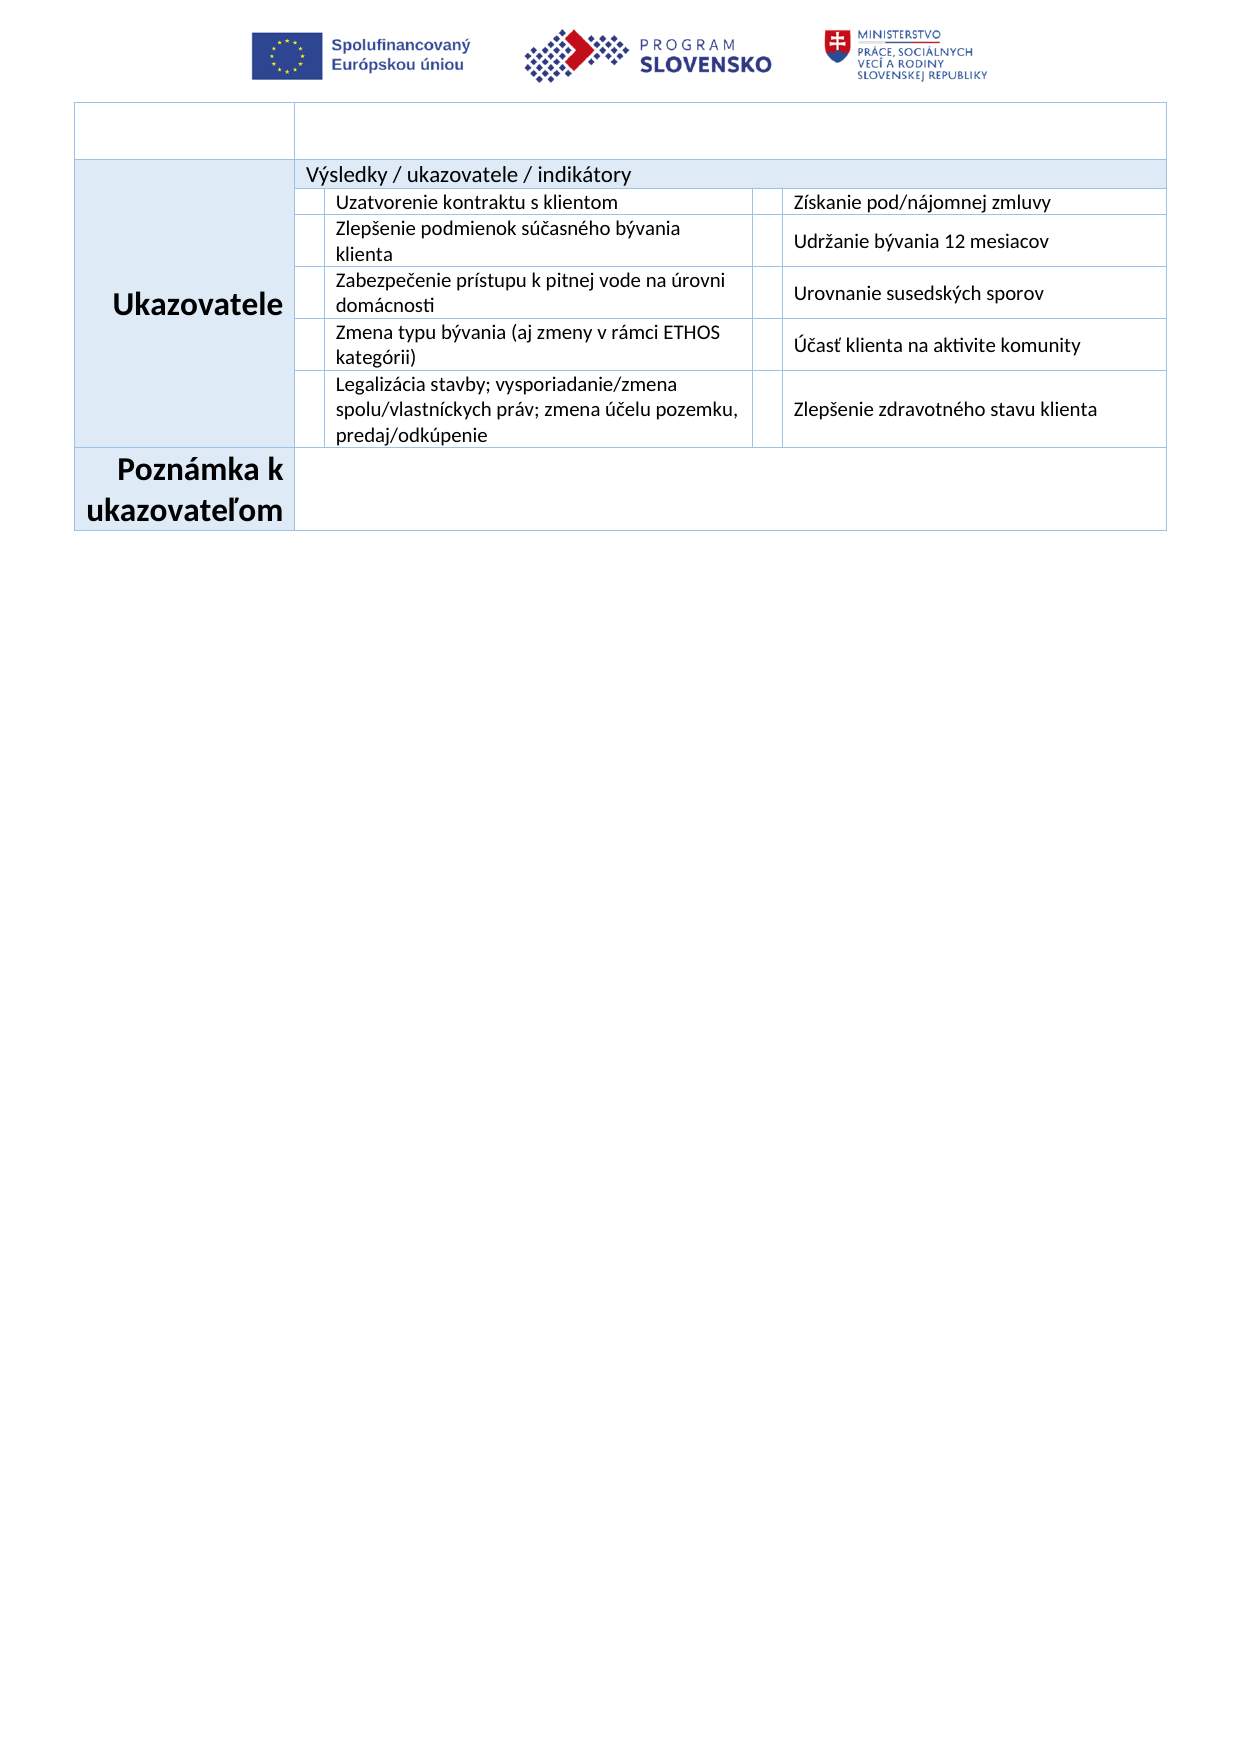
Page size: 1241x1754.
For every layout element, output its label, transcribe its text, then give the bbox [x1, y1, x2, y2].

table_cell [295, 215, 324, 266]
picture [240, 21, 994, 87]
table_cell [295, 267, 324, 318]
table_cell [295, 448, 1166, 530]
table_cell Uzatvorenie kontraktu s klientom [325, 189, 752, 214]
table_cell [753, 319, 782, 370]
table_cell [295, 189, 324, 214]
table_cell Získanie pod/nájomnej zmluvy [783, 189, 1166, 214]
table_cell Výsledky / ukazovatele / indikátory [295, 160, 1166, 188]
table_cell [295, 371, 324, 447]
table_cell [295, 103, 1166, 159]
table_cell [753, 215, 782, 266]
table_cell [753, 189, 782, 214]
table_cell Zabezpečenie prístupu k pitnej vode na úrovni domácnosti [325, 267, 752, 318]
table_cell [753, 371, 782, 447]
table_cell Ukazovatele [75, 160, 294, 447]
table_cell Zlepšenie zdravotného stavu klienta [783, 371, 1166, 447]
table_cell Zmena typu bývania (aj zmeny v rámci ETHOS kategórii) [325, 319, 752, 370]
table_cell Udržanie bývania 12 mesiacov [783, 215, 1166, 266]
table_cell Poznámka k ukazovateľom [75, 448, 294, 530]
table_cell [753, 267, 782, 318]
table_cell Účasť klienta na aktivite komunity [783, 319, 1166, 370]
table_cell Urovnanie susedských sporov [783, 267, 1166, 318]
table_cell [295, 319, 324, 370]
table_cell Zlepšenie podmienok súčasného bývania klienta [325, 215, 752, 266]
table_cell Legalizácia stavby; vysporiadanie/zmena spolu/vlastníckych práv; zmena účelu pozemku, predaj/odkúpenie [325, 371, 752, 447]
